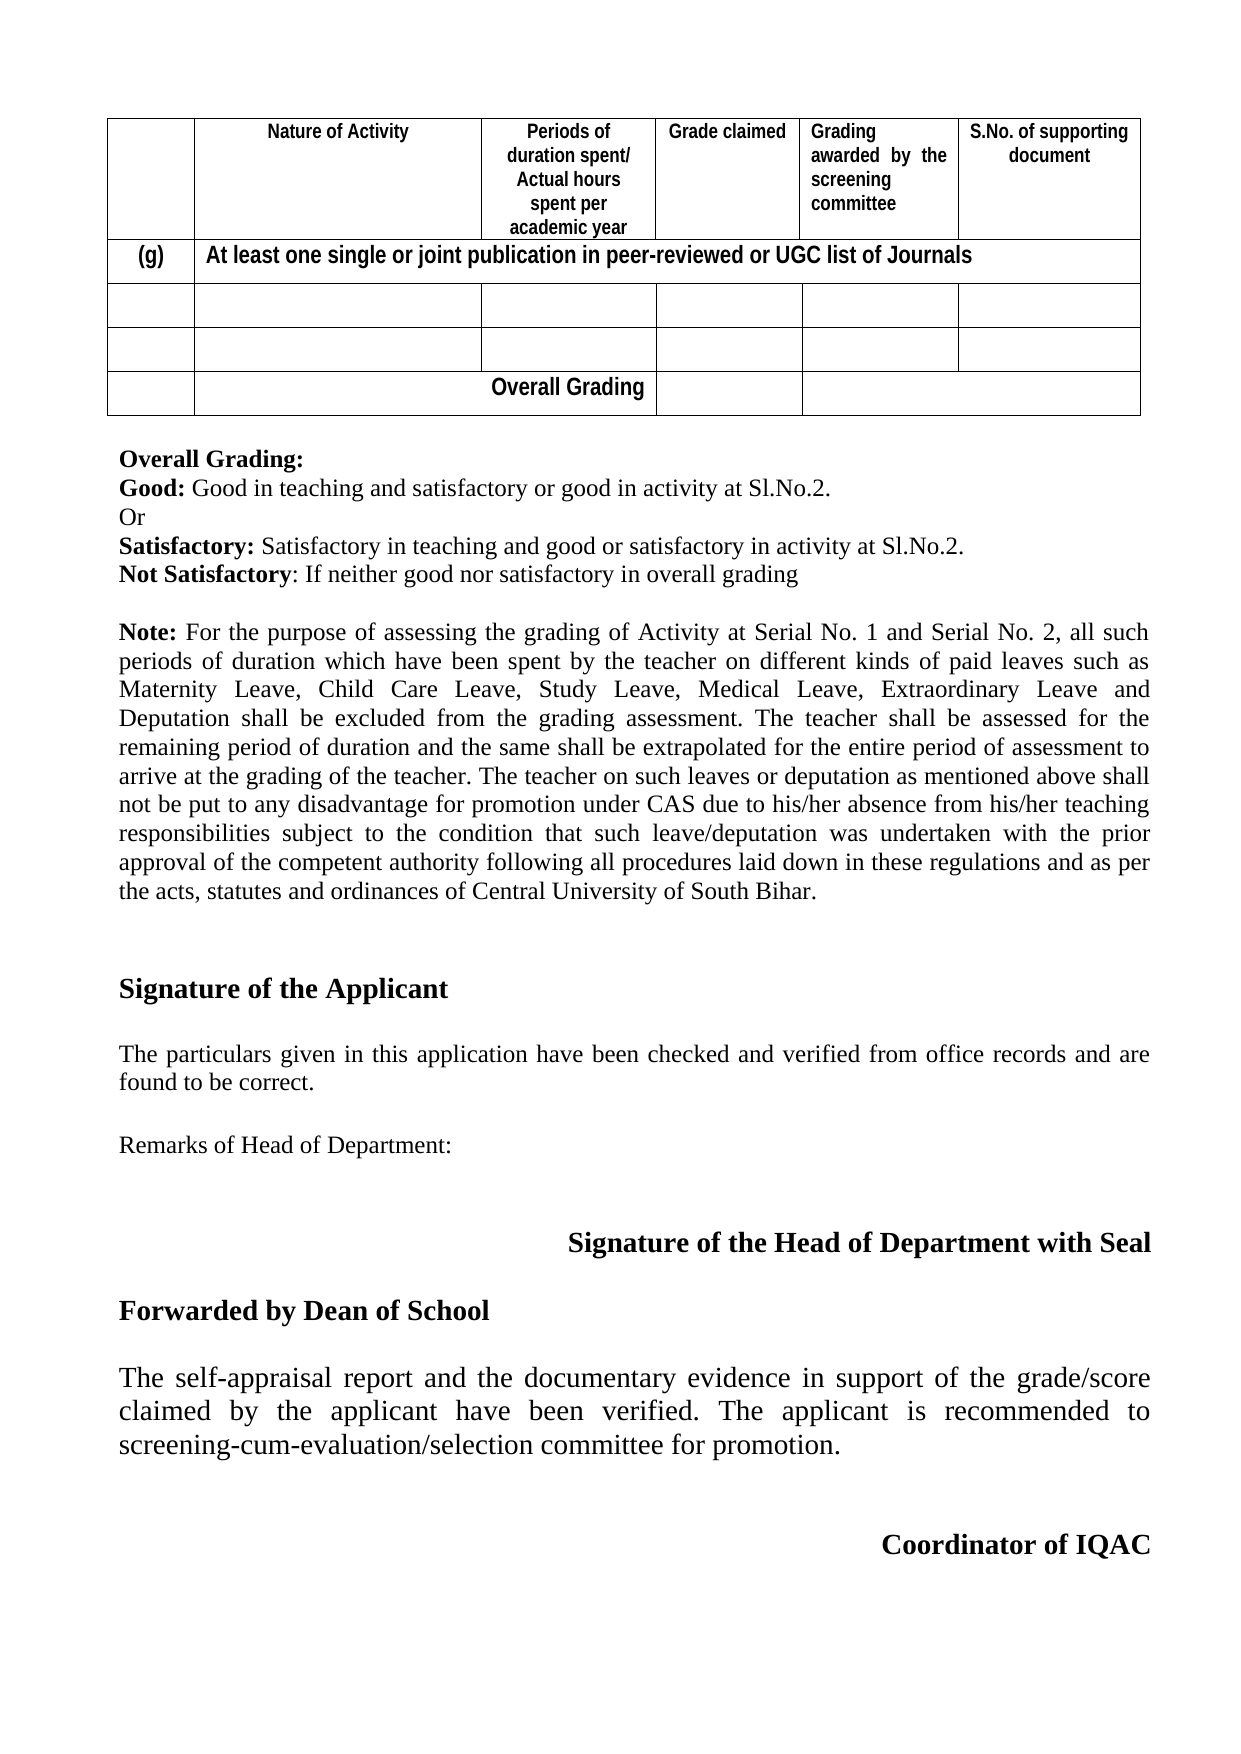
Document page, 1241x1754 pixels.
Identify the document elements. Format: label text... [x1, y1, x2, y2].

text Overall Grading: [119, 444, 1152, 473]
table_header Grade claimed [656, 119, 799, 239]
table_cell [657, 284, 802, 327]
table_header S.No. of supporting document [959, 119, 1140, 239]
text Note: For the purpose of assessing the grading of Activity at Serial No. 1 and Serial No. 2, all such periods of duration which have been spent by the teacher on different kinds of paid leaves such as Maternity Leave, Child Care Leave, Study Leave, Medical Leave, Extraordinary Leave and Deputation shall be excluded from the grading assessment. The teacher shall be assessed for the remaining period of duration and the same shall be extrapolated for the entire period of assessment to arrive at the grading of the teacher. The teacher on such leaves or deputation as mentioned above shall not be put to any disadvantage for promotion under CAS due to his/her absence from his/her teaching responsibilities subject to the condition that such leave/deputation was undertaken with the prior approval of the competent authority following all procedures laid down in these regulations and as per the acts, statutes and ordinances of Central University of South Bihar. [119, 617, 1152, 904]
table_cell [195, 284, 481, 327]
table_cell (g) [108, 240, 194, 283]
table_cell [482, 328, 656, 371]
text Coordinator of IQAC [119, 1527, 1152, 1561]
table_header Grading awarded by the screening committee [800, 119, 958, 239]
table_cell At least one single or joint publication in peer-reviewed or UGC list of Journals [195, 240, 1140, 283]
text Remarks of Head of Department: [119, 1130, 1152, 1158]
table_header Periods of duration spent/ Actual hours spent per academic year [482, 119, 655, 239]
text Or [119, 502, 1152, 531]
text Satisfactory: Satisfactory in teaching and good or satisfactory in activity at Sl.No.2. [119, 531, 1152, 559]
text Signature of the Applicant [119, 972, 1152, 1005]
table_cell [108, 328, 194, 371]
text Forwarded by Dean of School [119, 1293, 1152, 1326]
table_cell [482, 284, 656, 327]
text Good: Good in teaching and satisfactory or good in activity at Sl.No.2. [119, 473, 1152, 502]
table_cell [803, 328, 958, 371]
table_cell [108, 372, 194, 415]
table_header [108, 119, 194, 239]
table_cell [959, 284, 1140, 327]
table_header Nature of Activity [195, 119, 481, 239]
table_cell Overall Grading [195, 372, 656, 415]
table_cell [803, 372, 1140, 415]
table_cell [195, 328, 481, 371]
text The particulars given in this application have been checked and verified from office records and are found to be correct. [119, 1039, 1152, 1096]
text The self-appraisal report and the documentary evidence in support of the grade/score claimed by the applicant have been verified. The applicant is recommended to screening-cum-evaluation/selection committee for promotion. [119, 1360, 1152, 1460]
table_cell [959, 328, 1140, 371]
text Not Satisfactory: If neither good nor satisfactory in overall grading [119, 559, 1152, 588]
table_cell [108, 284, 194, 327]
table_cell [657, 328, 802, 371]
table_cell [803, 284, 958, 327]
text Signature of the Head of Department with Seal [119, 1226, 1152, 1259]
table_cell [657, 372, 802, 415]
